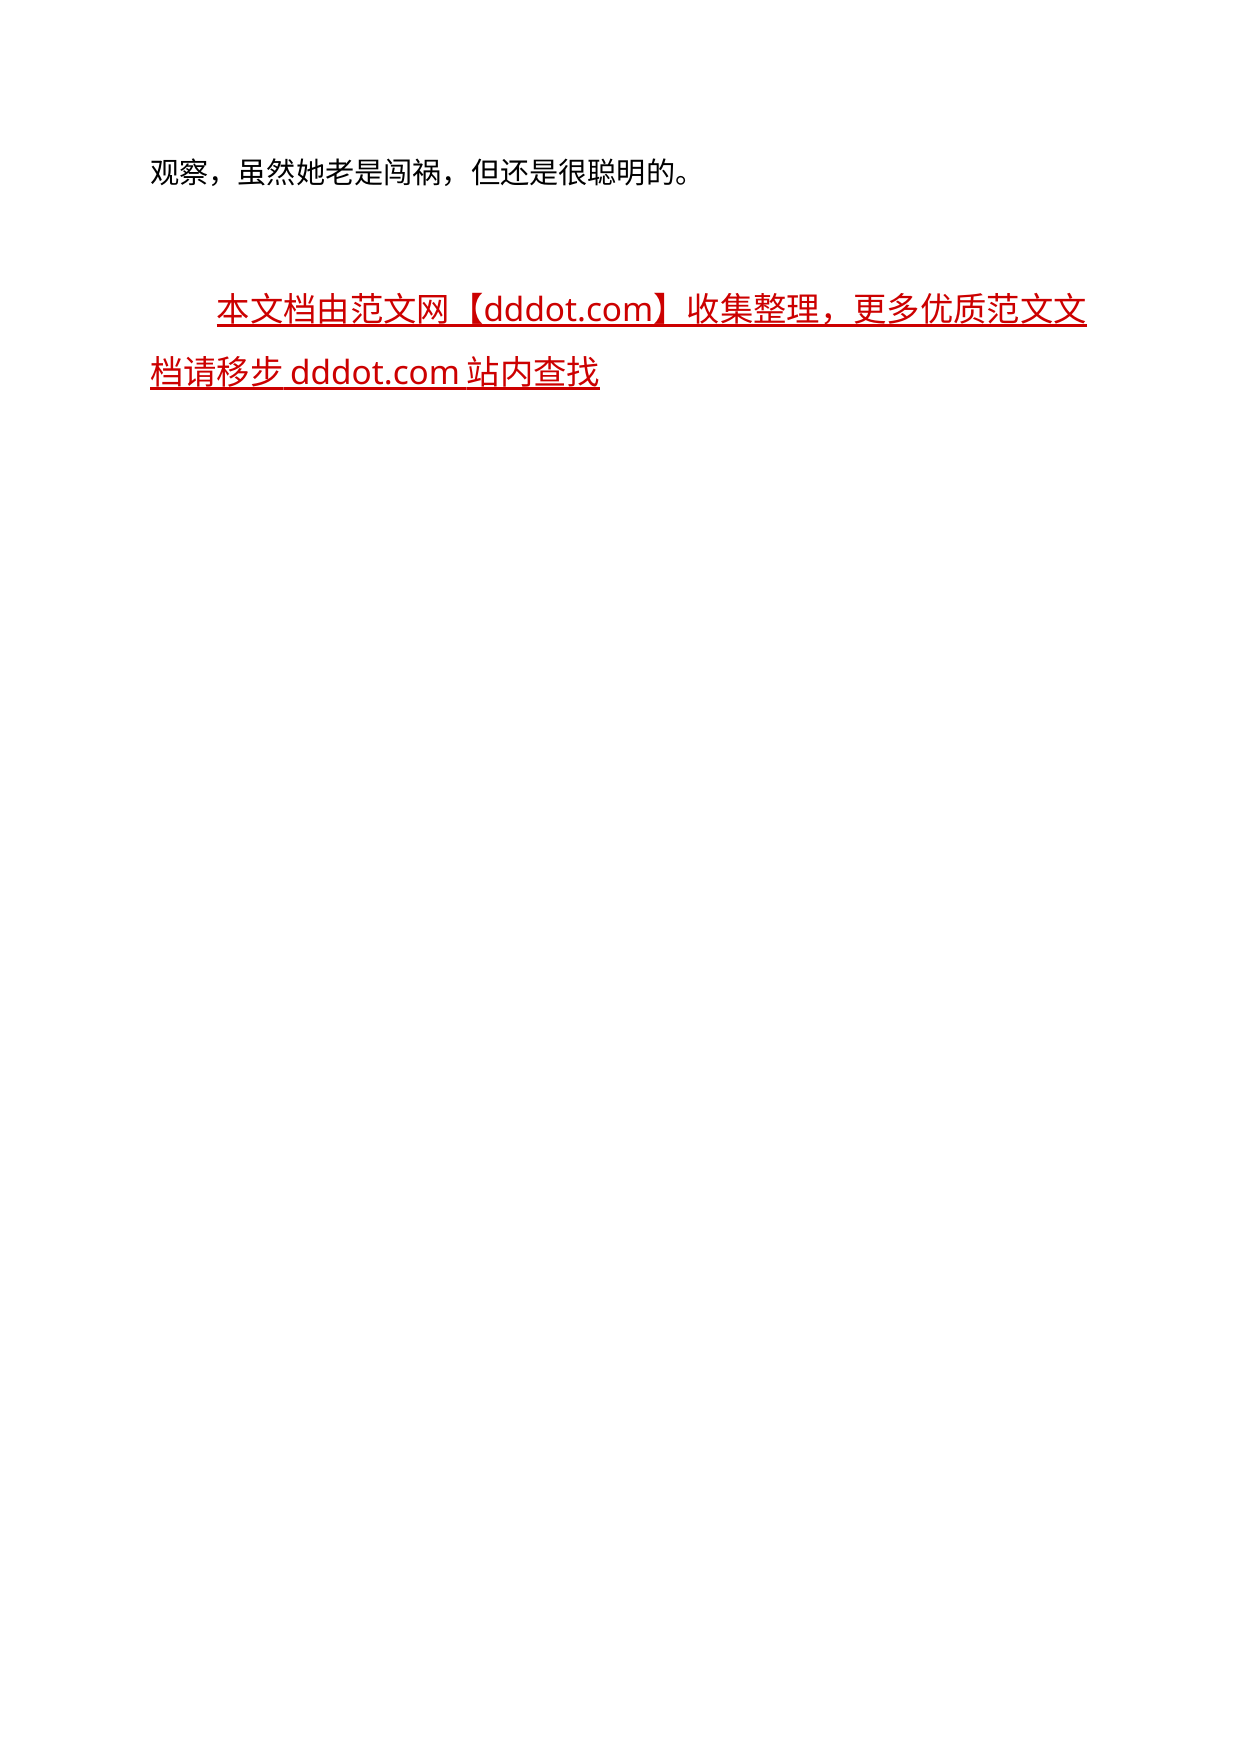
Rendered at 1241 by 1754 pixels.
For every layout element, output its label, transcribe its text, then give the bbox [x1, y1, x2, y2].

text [150, 150, 1090, 192]
text 本文档由范文网【dddot.com】收集整理，更多优质范文文档请移步dddot.com站内查找 [150, 283, 1090, 394]
